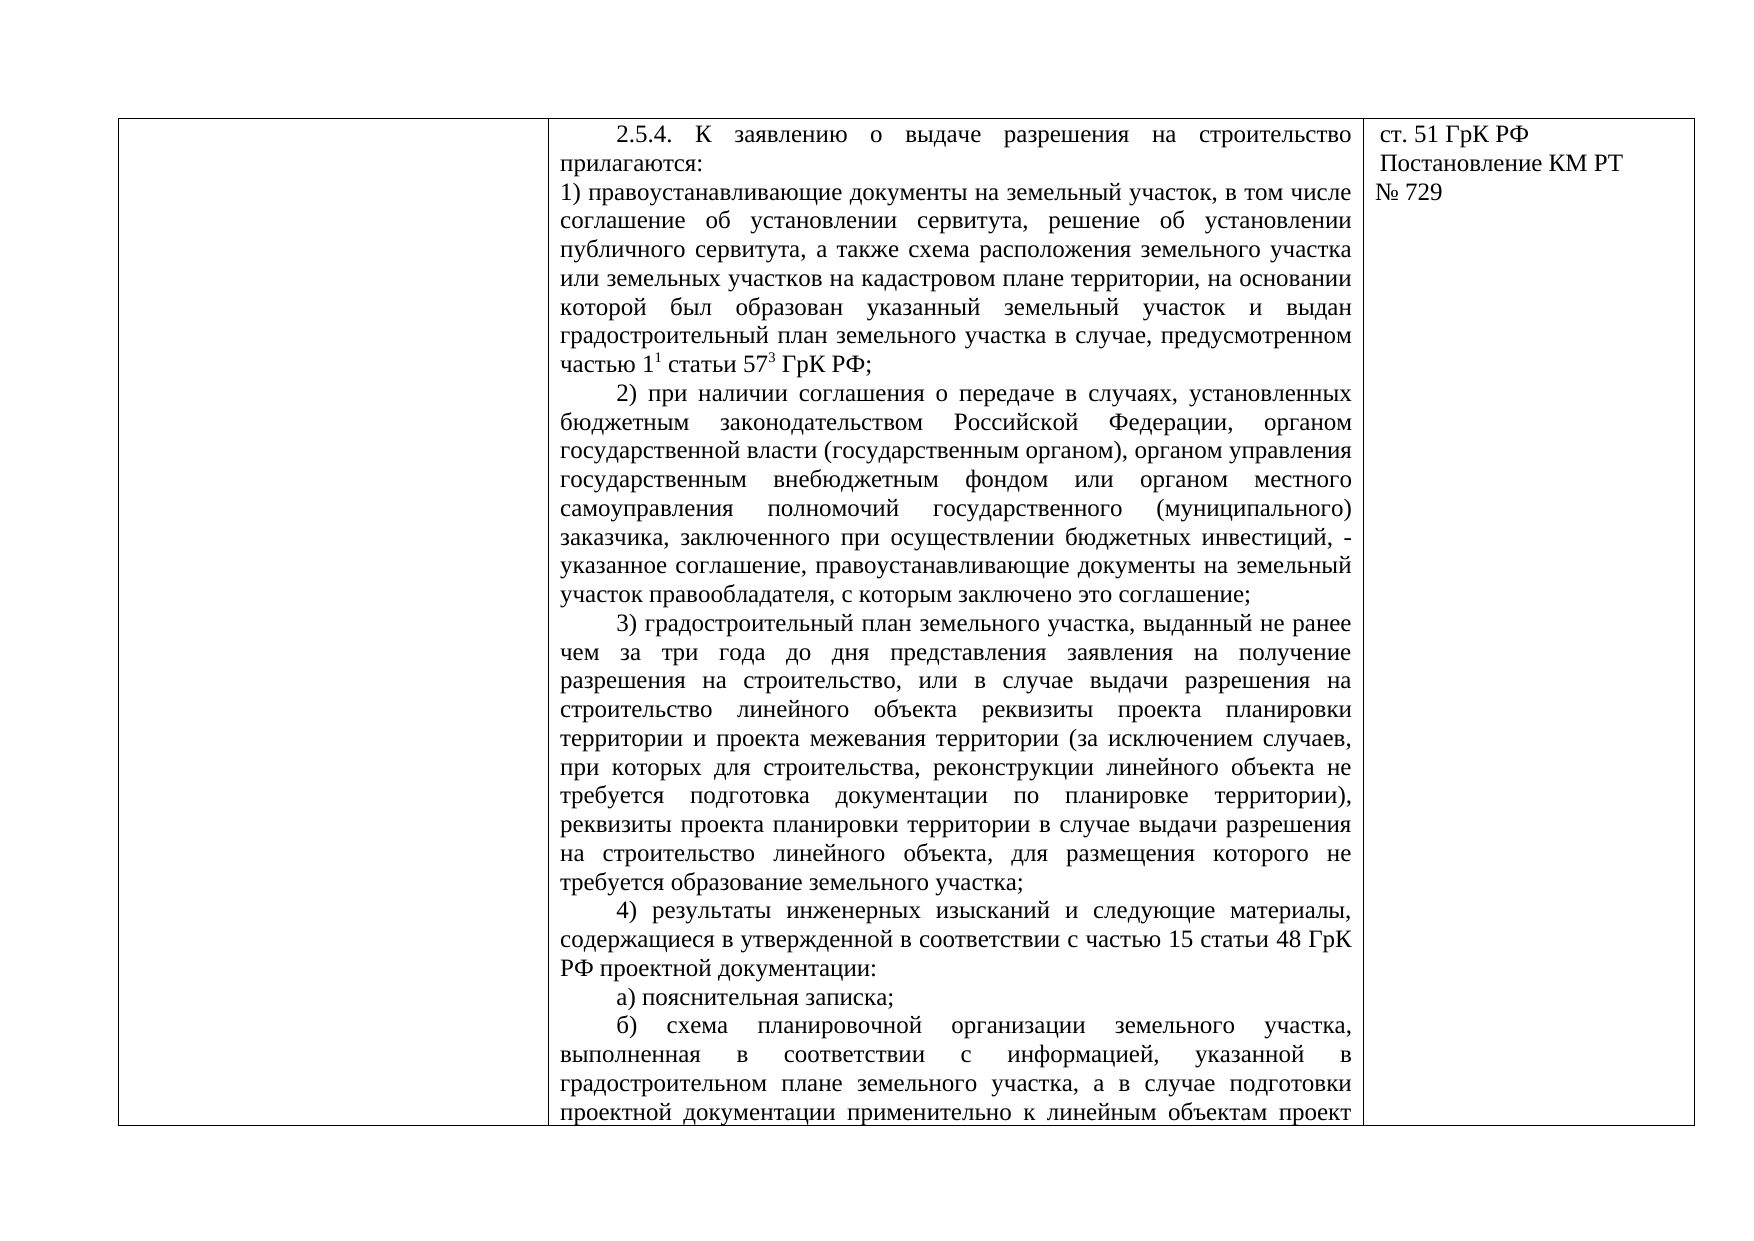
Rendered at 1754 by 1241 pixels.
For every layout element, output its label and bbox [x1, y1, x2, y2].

table_cell [549, 119, 1363, 1125]
table_cell [1364, 119, 1694, 1125]
